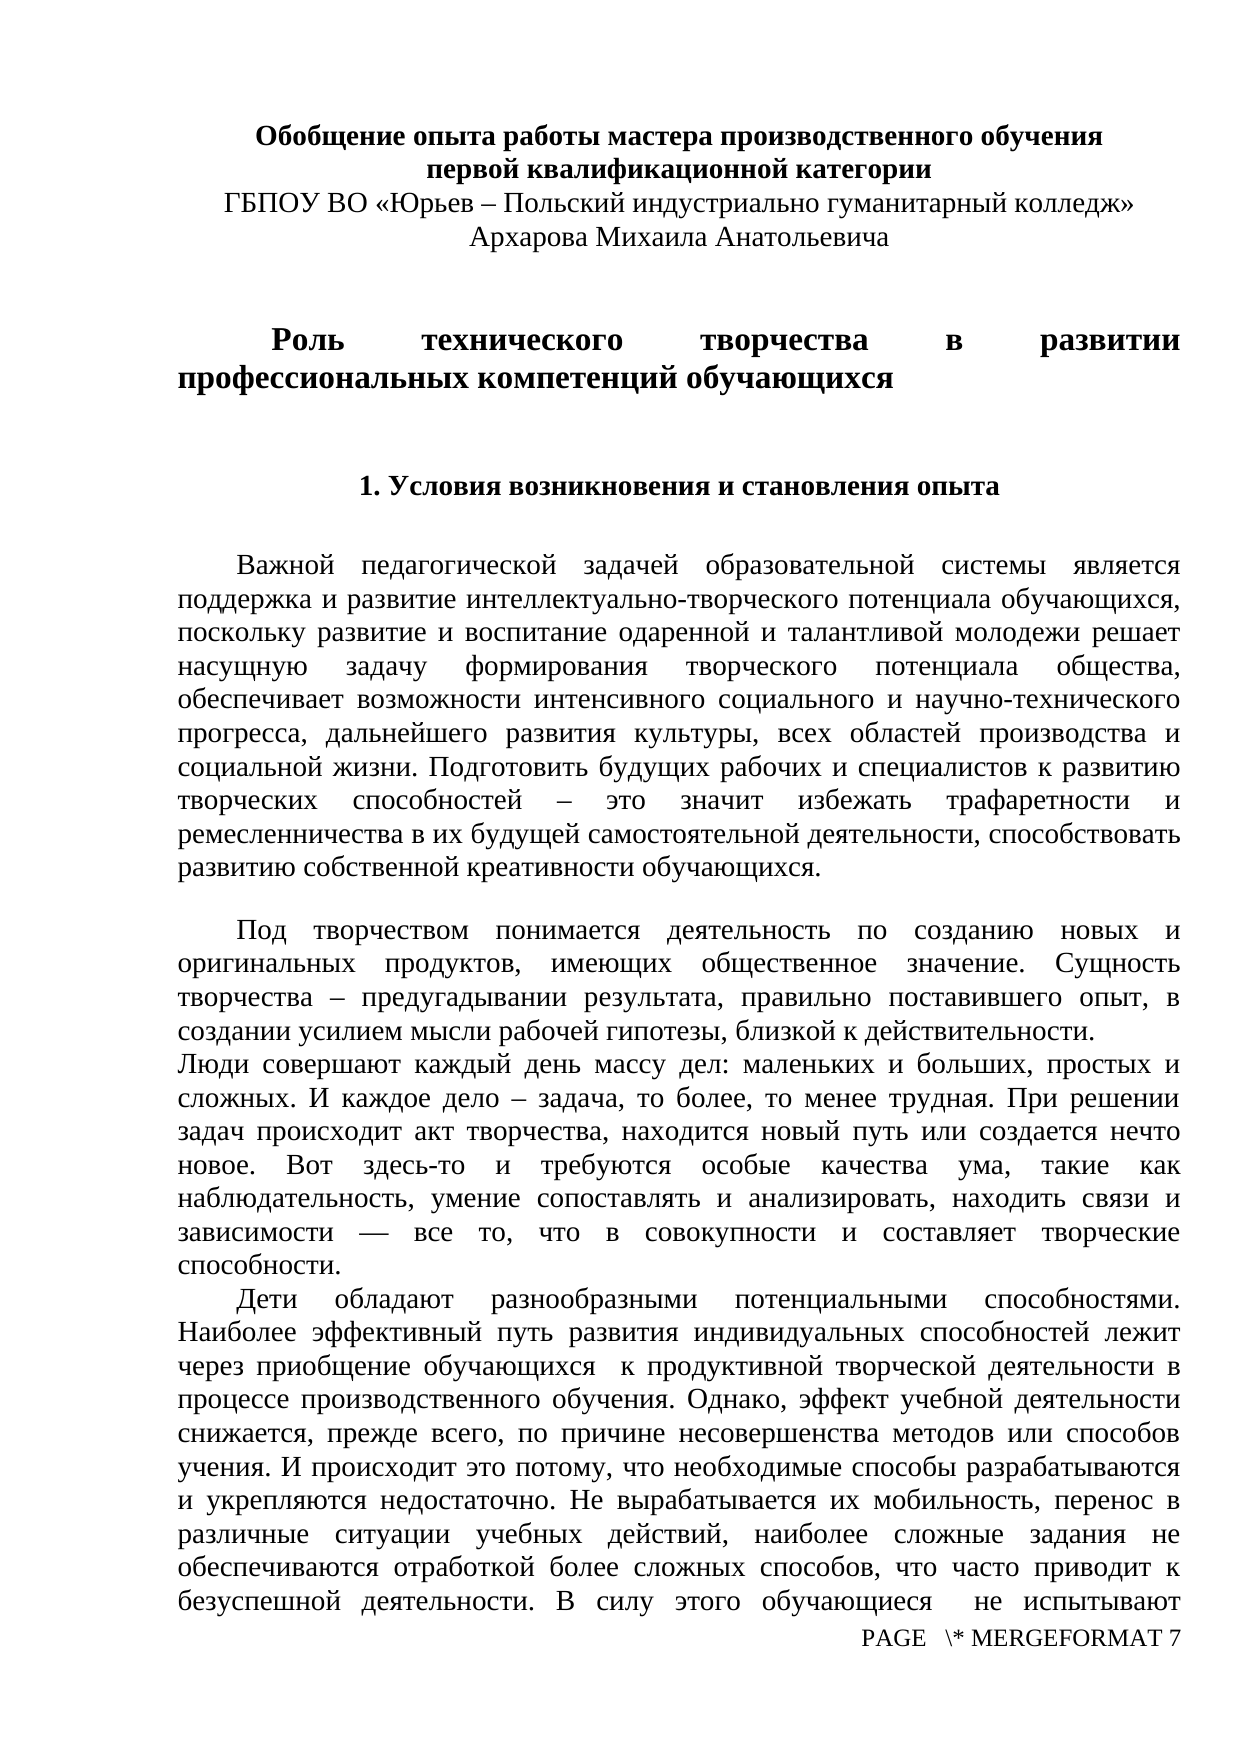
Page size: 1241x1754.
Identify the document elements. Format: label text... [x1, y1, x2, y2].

text первой квалификационной категории [177, 152, 1181, 185]
text Под творчеством понимается деятельность по созданию новых и оригинальных продуктов, имеющих общественное значение. Сущность творчества – предугадывании результата, правильно поставившего опыт, в создании усилием мысли рабочей гипотезы, близкой к действительности. [177, 912, 1181, 1046]
text Люди совершают каждый день массу дел: маленьких и больших, простых и сложных. И каждое дело – задача, то более, то менее трудная. При решении задач происходит акт творчества, находится новый путь или создается нечто новое. Вот здесь-то и требуются особые качества ума, такие как наблюдательность, умение сопоставлять и анализировать, находить связи и зависимости — все то, что в совокупности и составляет творческие способности. [177, 1046, 1181, 1281]
text Роль технического творчества в развитии профессиональных компетенций обучающихся [177, 319, 1181, 396]
text Обобщение опыта работы мастера производственного обучения [177, 118, 1181, 152]
text ГБПОУ ВО «Юрьев – Польский индустриально гуманитарный колледж» [177, 185, 1181, 219]
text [177, 1281, 1181, 1616]
text 1. Условия возникновения и становления опыта [177, 468, 1181, 501]
text Архарова Михаила Анатольевича [177, 219, 1181, 252]
text Важной педагогической задачей образовательной системы является поддержка и развитие интеллектуально-творческого потенциала обучающихся, поскольку развитие и воспитание одаренной и талантливой молодежи решает насущную задачу формирования творческого потенциала общества, обеспечивает возможности интенсивного социального и научно-технического прогресса, дальнейшего развития культуры, всех областей производства и социальной жизни. Подготовить будущих рабочих и специалистов к развитию творческих способностей – это значит избежать трафаретности и ремесленничества в их будущей самостоятельной деятельности, способствовать развитию собственной креативности обучающихся. [177, 547, 1181, 883]
